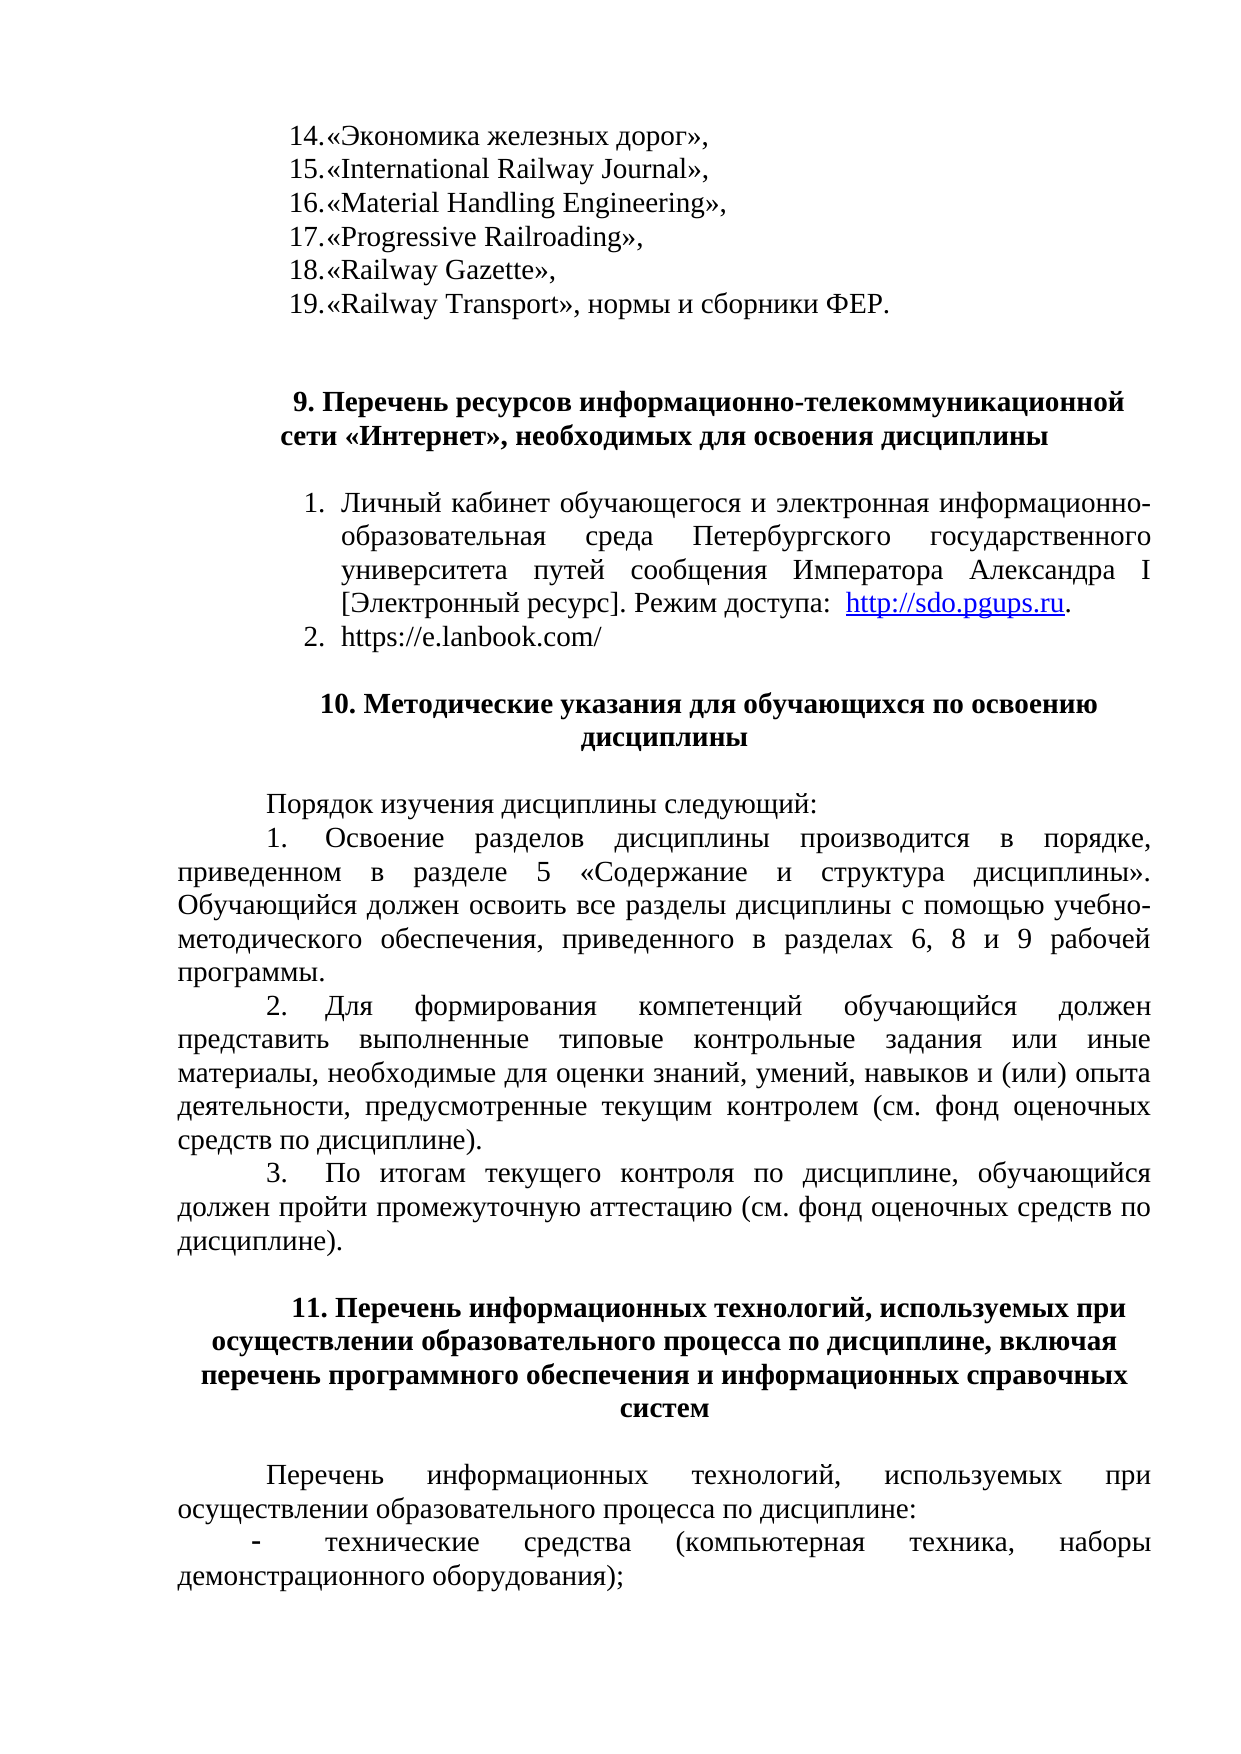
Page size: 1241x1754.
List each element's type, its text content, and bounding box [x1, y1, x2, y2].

list https://e.lanbook.com/ [303, 619, 1152, 652]
list Для формирования компетенций обучающийся должен представить выполненные типовые контрольные задания или иные материалы, необходимые для оценки знаний, умений, навыков и (или) опыта деятельности, предусмотренные текущим контролем (см. фонд оценочных средств по дисциплине). [177, 988, 1152, 1156]
list «Material Handling Engineering», [288, 185, 1152, 219]
list «Экономика железных дорог», [288, 118, 1152, 152]
list «Railway Transport», нормы и сборники ФЕР. [288, 286, 1152, 319]
text 10. Методические указания для обучающихся по освоению дисциплины [177, 686, 1152, 753]
list Личный кабинет обучающегося и электронная информационно-образовательная среда Петербургского государственного университета путей сообщения Императора Александра I [Электронный ресурс]. Режим доступа: http://sdo.pgups.ru. [303, 485, 1152, 619]
text Перечень информационных технологий, используемых при осуществлении образовательного процесса по дисциплине: [177, 1457, 1152, 1524]
list По итогам текущего контроля по дисциплине, обучающийся должен пройти промежуточную аттестацию (см. фонд оценочных средств по дисциплине). [177, 1156, 1152, 1256]
text Порядок изучения дисциплины следующий: [177, 787, 1152, 820]
text 11. Перечень информационных технологий, используемых при осуществлении образовательного процесса по дисциплине, включая перечень программного обеспечения и информационных справочных систем [177, 1290, 1152, 1424]
list «Railway Gazette», [288, 252, 1152, 286]
list Освоение разделов дисциплины производится в порядке, приведенном в разделе 5 «Содержание и структура дисциплины». Обучающийся должен освоить все разделы дисциплины с помощью учебно-методического обеспечения, приведенного в разделах 6, 8 и 9 рабочей программы. [177, 820, 1152, 988]
list «Progressive Railroading», [288, 219, 1152, 252]
text 9. Перечень ресурсов информационно-телекоммуникационной сети «Интернет», необходимых для освоения дисциплины [177, 384, 1152, 451]
list «International Railway Journal», [288, 152, 1152, 185]
list технические средства (компьютерная техника, наборы демонстрационного оборудования); [177, 1524, 1152, 1592]
